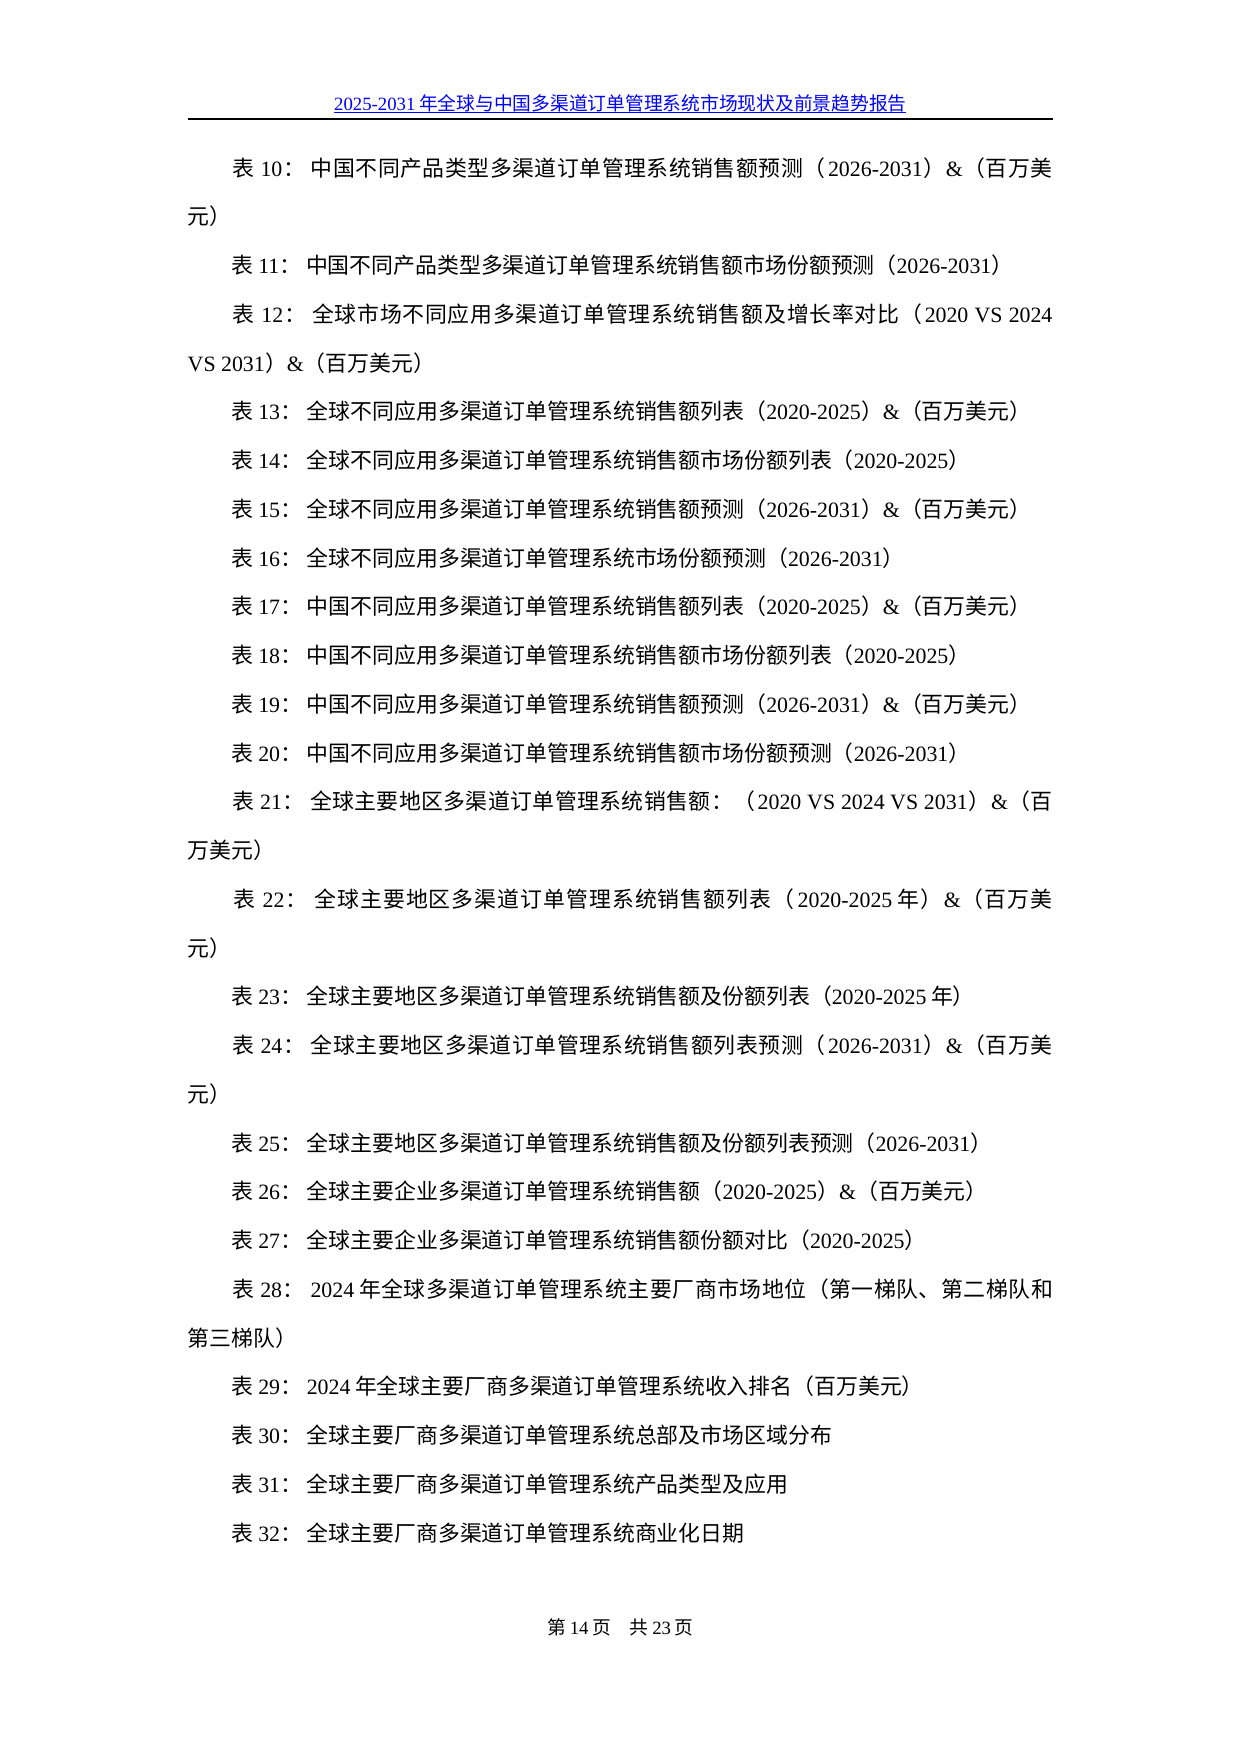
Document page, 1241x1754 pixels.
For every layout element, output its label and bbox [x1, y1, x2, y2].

text [187, 150, 1053, 1548]
